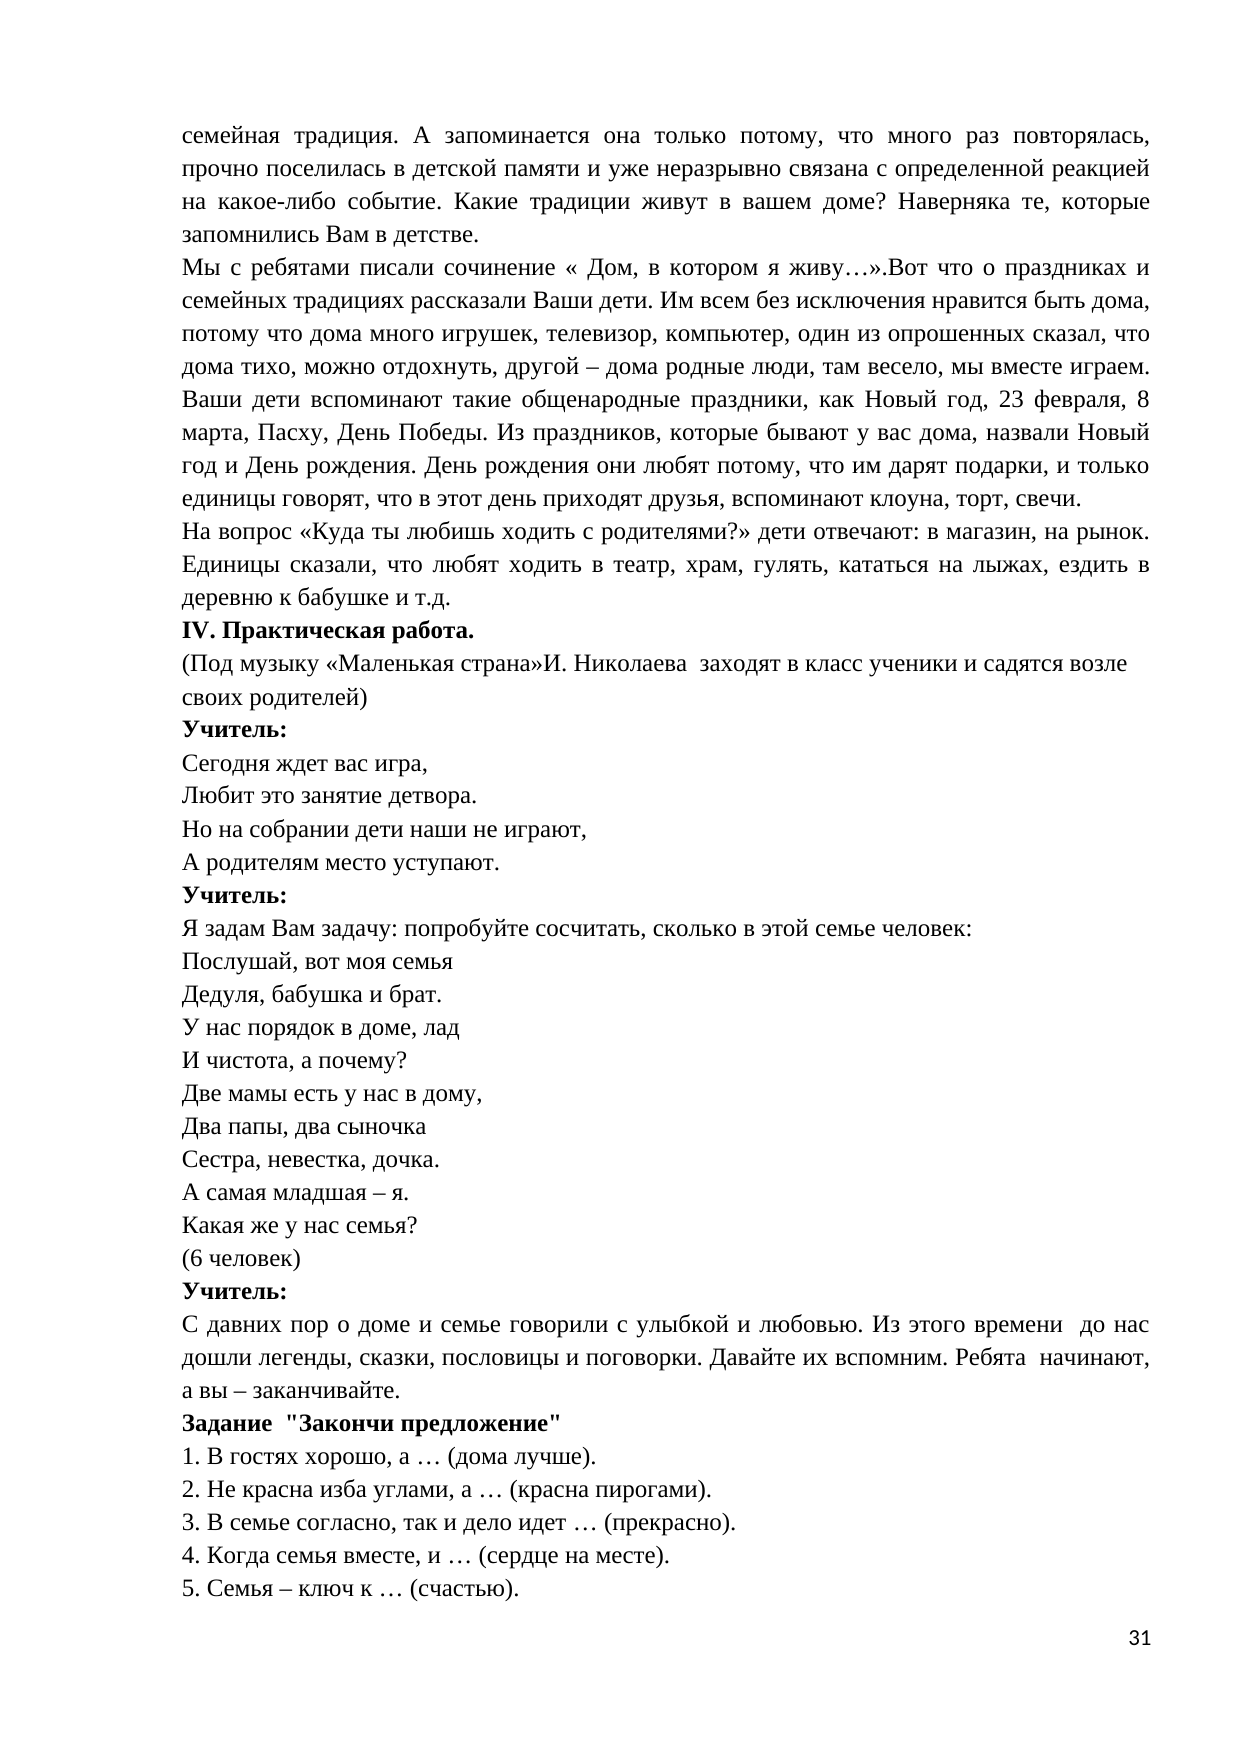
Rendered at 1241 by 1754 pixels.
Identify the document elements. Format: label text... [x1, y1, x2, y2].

text Сестра, невестка, дочка. [182, 1144, 1151, 1173]
text Сегодня ждет вас игра, Любит это занятие детвора. Но на собрании дети наши не играют, А родителям место уступают. [182, 748, 1151, 875]
text И чистота, а почему? [182, 1045, 1151, 1073]
text (6 человек) [182, 1243, 1151, 1272]
text С давних пор о доме и семье говорили с улыбкой и любовью. Из этого времени до нас дошли легенды, сказки, пословицы и поговорки. Давайте их вспомним. Ребята начинают, а вы – заканчивайте. [182, 1309, 1151, 1404]
text Задание "Закончи предложение" 1. В гостях хорошо, а … (дома лучше). 2. Не красна изба углами, а … (красна пирогами). 3. В семье согласно, так и дело идет … (прекрасно). 4. Когда семья вместе, и … (сердце на месте). 5. Семья – ключ к … (счастью). [182, 1408, 1151, 1602]
text Учитель: [182, 880, 1151, 908]
text Какая же у нас семья? [182, 1210, 1151, 1239]
text Дедуля, бабушка и брат. [182, 979, 1151, 1007]
text Учитель: [182, 714, 1151, 743]
text А самая младшая – я. [182, 1177, 1151, 1206]
text Две мамы есть у нас в дому, [182, 1078, 1151, 1107]
text Мы с ребятами писали сочинение « Дом, в котором я живу…».Вот что о праздниках и семейных традициях рассказали Ваши дети. Им всем без исключения нравится быть дома, потому что дома много игрушек, телевизор, компьютер, один из опрошенных сказал, что дома тихо, можно отдохнуть, другой – дома родные люди, там весело, мы вместе играем. Ваши дети вспоминают такие общенародные праздники, как Новый год, 23 февраля, 8 марта, Пасху, День Победы. Из праздников, которые бывают у вас дома, назвали Новый год и День рождения. День рождения они любят потому, что им дарят подарки, и только единицы говорят, что в этот день приходят друзья, вспоминают клоуна, торт, свечи. [182, 252, 1151, 512]
text На вопрос «Куда ты любишь ходить с родителями?» дети отвечают: в магазин, на рынок. Единицы сказали, что любят ходить в театр, храм, гулять, кататься на лыжах, ездить в деревню к бабушке и т.д. [182, 516, 1151, 611]
text Послушай, вот моя семья [182, 946, 1151, 974]
text Два папы, два сыночка [182, 1111, 1151, 1139]
text ІV. Практическая работа. [182, 616, 1151, 644]
text Я задам Вам задачу: попробуйте сосчитать, сколько в этой семье человек: [182, 913, 1151, 941]
text У нас порядок в доме, лад [182, 1012, 1151, 1041]
text Учитель: [182, 1276, 1151, 1305]
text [182, 120, 1151, 248]
text (Под музыку «Маленькая страна»И. Николаева заходят в класс ученики и садятся возле своих родителей) [182, 648, 1151, 710]
